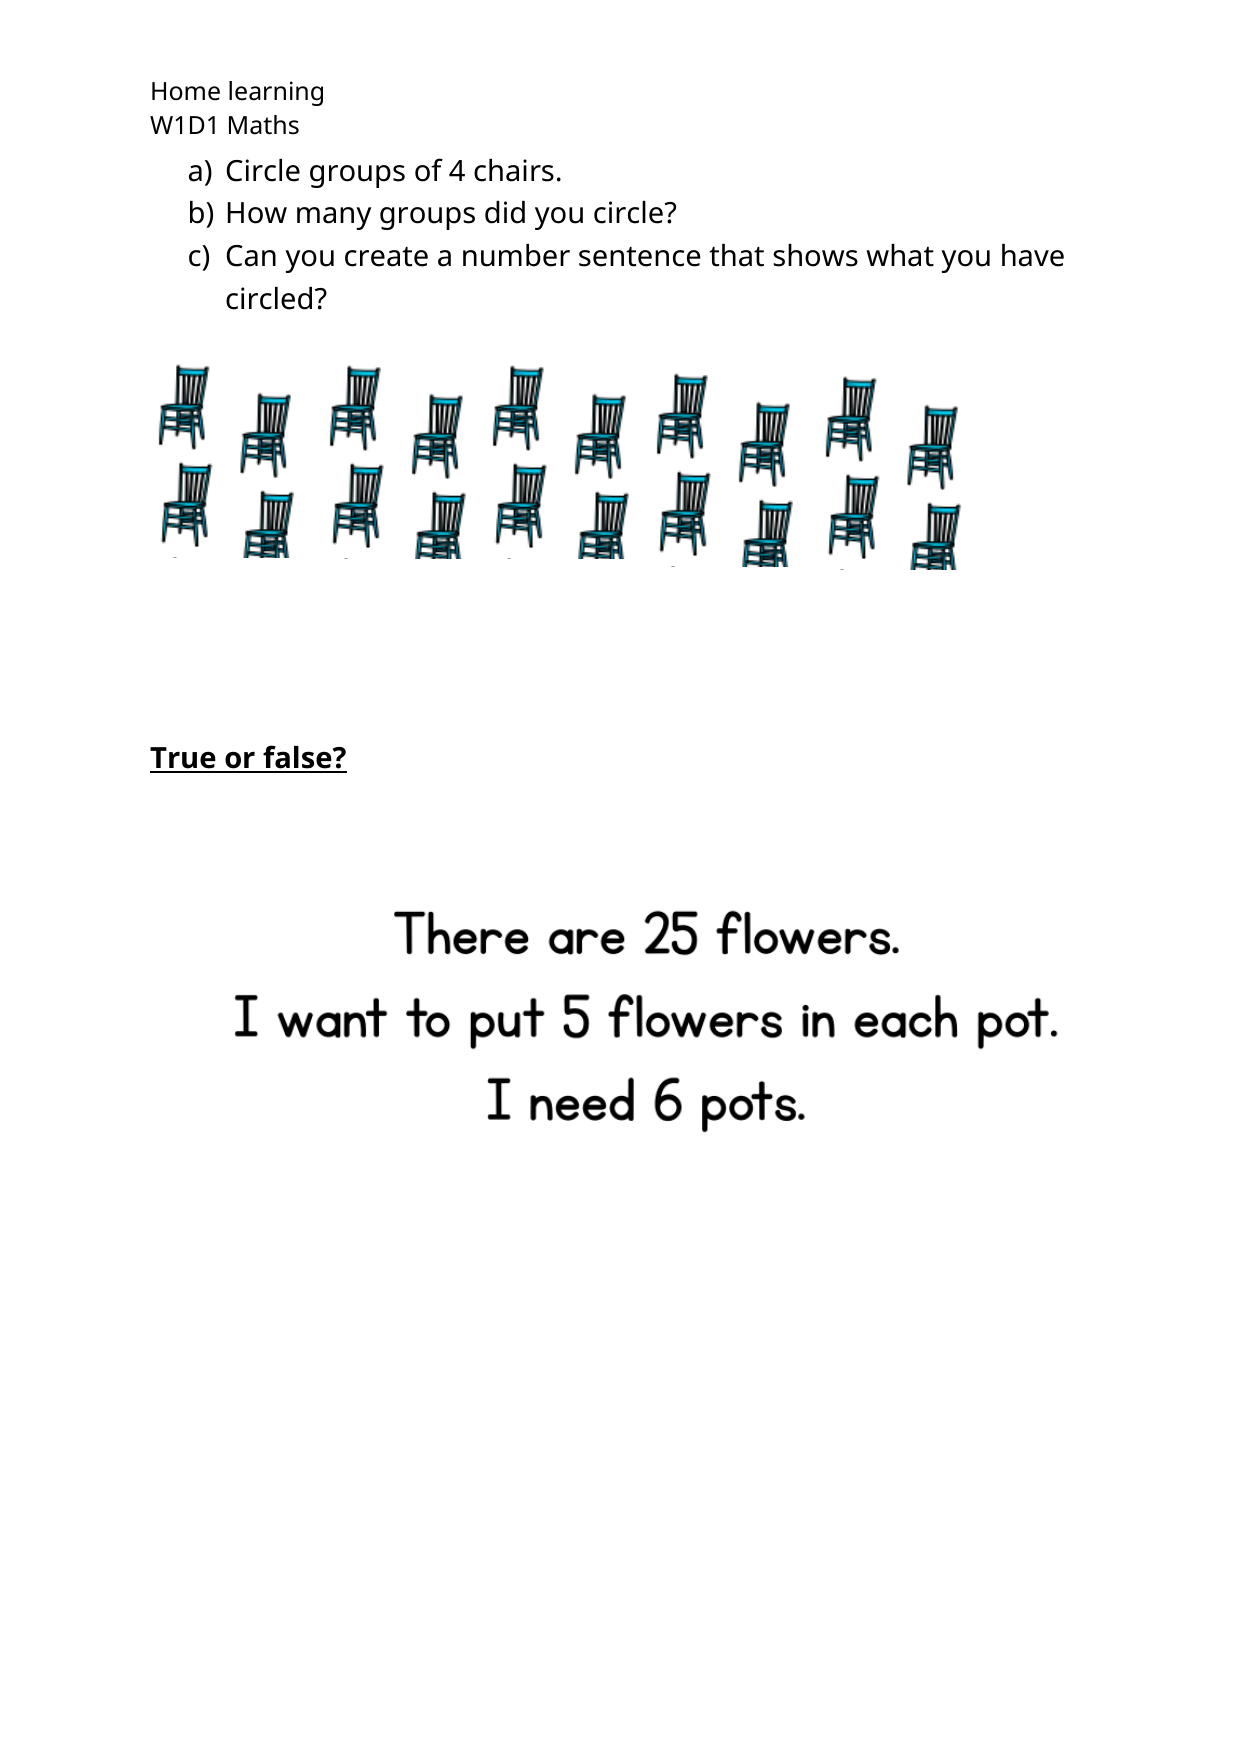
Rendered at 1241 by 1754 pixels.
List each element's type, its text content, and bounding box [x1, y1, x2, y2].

list Circle groups of 4 chairs. [187, 150, 1090, 190]
picture [321, 355, 477, 559]
picture [817, 366, 972, 570]
picture [648, 363, 804, 567]
list How many groups did you circle? [187, 193, 1090, 232]
list Can you create a number sentence that shows what you have circled? [187, 236, 1090, 318]
text True or false? [150, 738, 1090, 777]
picture [150, 354, 305, 558]
picture [150, 797, 1091, 1304]
picture [484, 355, 640, 559]
